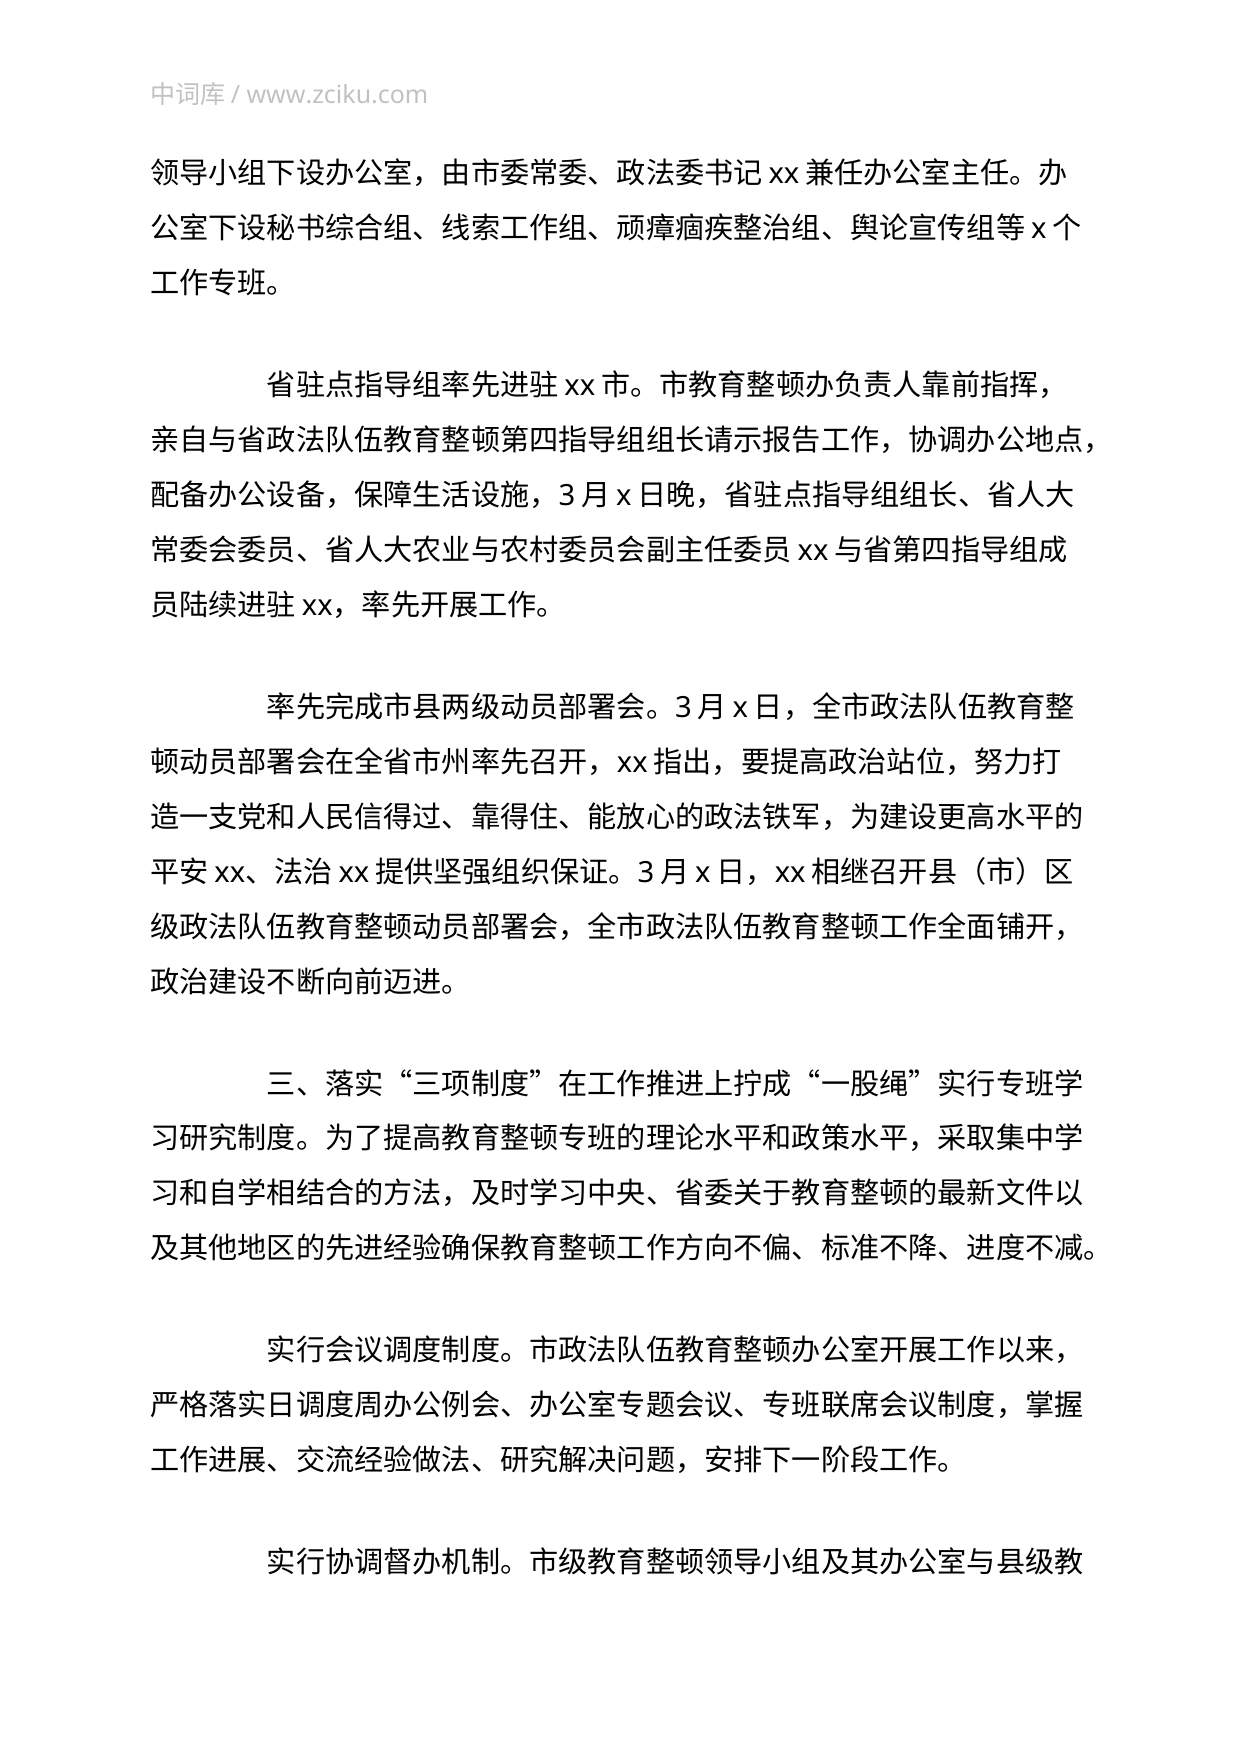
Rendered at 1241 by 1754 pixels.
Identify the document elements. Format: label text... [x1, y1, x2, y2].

text 实行会议调度制度。市政法队伍教育整顿办公室开展工作以来，严格落实日调度周办公例会、办公室专题会议、专班联席会议制度，掌握工作进展、交流经验做法、研究解决问题，安排下一阶段工作。 [150, 1327, 1090, 1479]
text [150, 1538, 1090, 1581]
text 率先完成市县两级动员部署会。3月x日，全市政法队伍教育整顿动员部署会在全省市州率先召开，xx指出，要提高政治站位，努力打造一支党和人民信得过、靠得住、能放心的政法铁军，为建设更高水平的平安xx、法治xx提供坚强组织保证。3月x日，xx相继召开县（市）区级政法队伍教育整顿动员部署会，全市政法队伍教育整顿工作全面铺开，政治建设不断向前迈进。 [150, 684, 1090, 1001]
text 省驻点指导组率先进驻xx市。市教育整顿办负责人靠前指挥，亲自与省政法队伍教育整顿第四指导组组长请示报告工作，协调办公地点，配备办公设备，保障生活设施，3月x日晚，省驻点指导组组长、省人大常委会委员、省人大农业与农村委员会副主任委员xx与省第四指导组成员陆续进驻xx，率先开展工作。 [150, 362, 1090, 624]
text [150, 150, 1090, 302]
text 三、落实“三项制度”在工作推进上拧成“一股绳”实行专班学习研究制度。为了提高教育整顿专班的理论水平和政策水平，采取集中学习和自学相结合的方法，及时学习中央、省委关于教育整顿的最新文件以及其他地区的先进经验确保教育整顿工作方向不偏、标准不降、进度不减。 [150, 1060, 1090, 1267]
